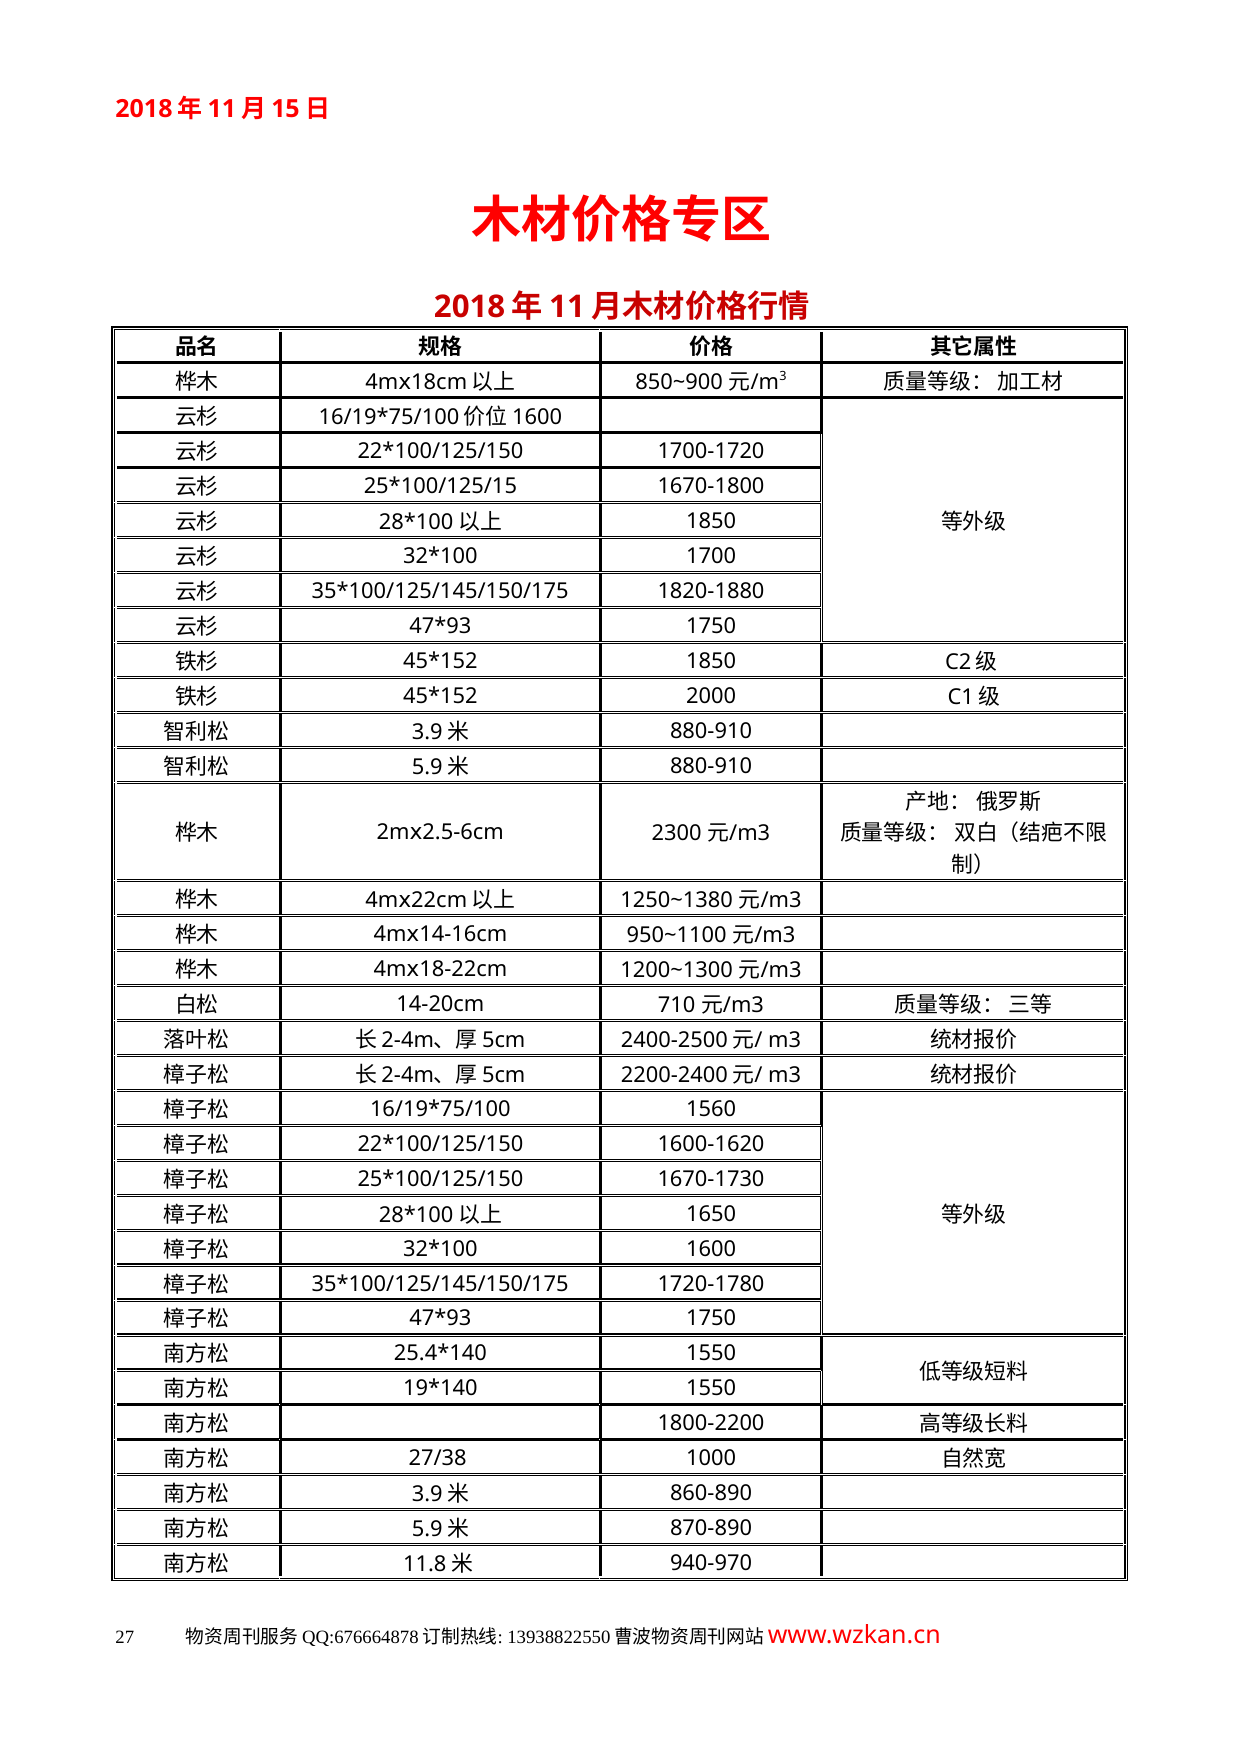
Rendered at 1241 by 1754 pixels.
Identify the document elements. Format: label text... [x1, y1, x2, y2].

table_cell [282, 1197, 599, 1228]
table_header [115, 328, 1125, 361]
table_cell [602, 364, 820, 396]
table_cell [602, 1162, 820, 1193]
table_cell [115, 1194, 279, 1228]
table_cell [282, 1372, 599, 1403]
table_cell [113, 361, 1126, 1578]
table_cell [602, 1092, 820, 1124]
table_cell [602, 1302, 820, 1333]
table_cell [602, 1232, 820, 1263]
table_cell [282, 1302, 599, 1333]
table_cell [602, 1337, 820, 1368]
subtitle 2018年11月木材价格行情 [115, 281, 1128, 326]
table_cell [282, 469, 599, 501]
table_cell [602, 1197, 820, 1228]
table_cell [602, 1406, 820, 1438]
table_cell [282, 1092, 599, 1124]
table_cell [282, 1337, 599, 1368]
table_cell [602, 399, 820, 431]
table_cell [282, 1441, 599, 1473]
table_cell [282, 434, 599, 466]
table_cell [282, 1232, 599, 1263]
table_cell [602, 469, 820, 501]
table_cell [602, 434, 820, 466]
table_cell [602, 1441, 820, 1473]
subtitle 木材价格专区 [115, 179, 1128, 252]
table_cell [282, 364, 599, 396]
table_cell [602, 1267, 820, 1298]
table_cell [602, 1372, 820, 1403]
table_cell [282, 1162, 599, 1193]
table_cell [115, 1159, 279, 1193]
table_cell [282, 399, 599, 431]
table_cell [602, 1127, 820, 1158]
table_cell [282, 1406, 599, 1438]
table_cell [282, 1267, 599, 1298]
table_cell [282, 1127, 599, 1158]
